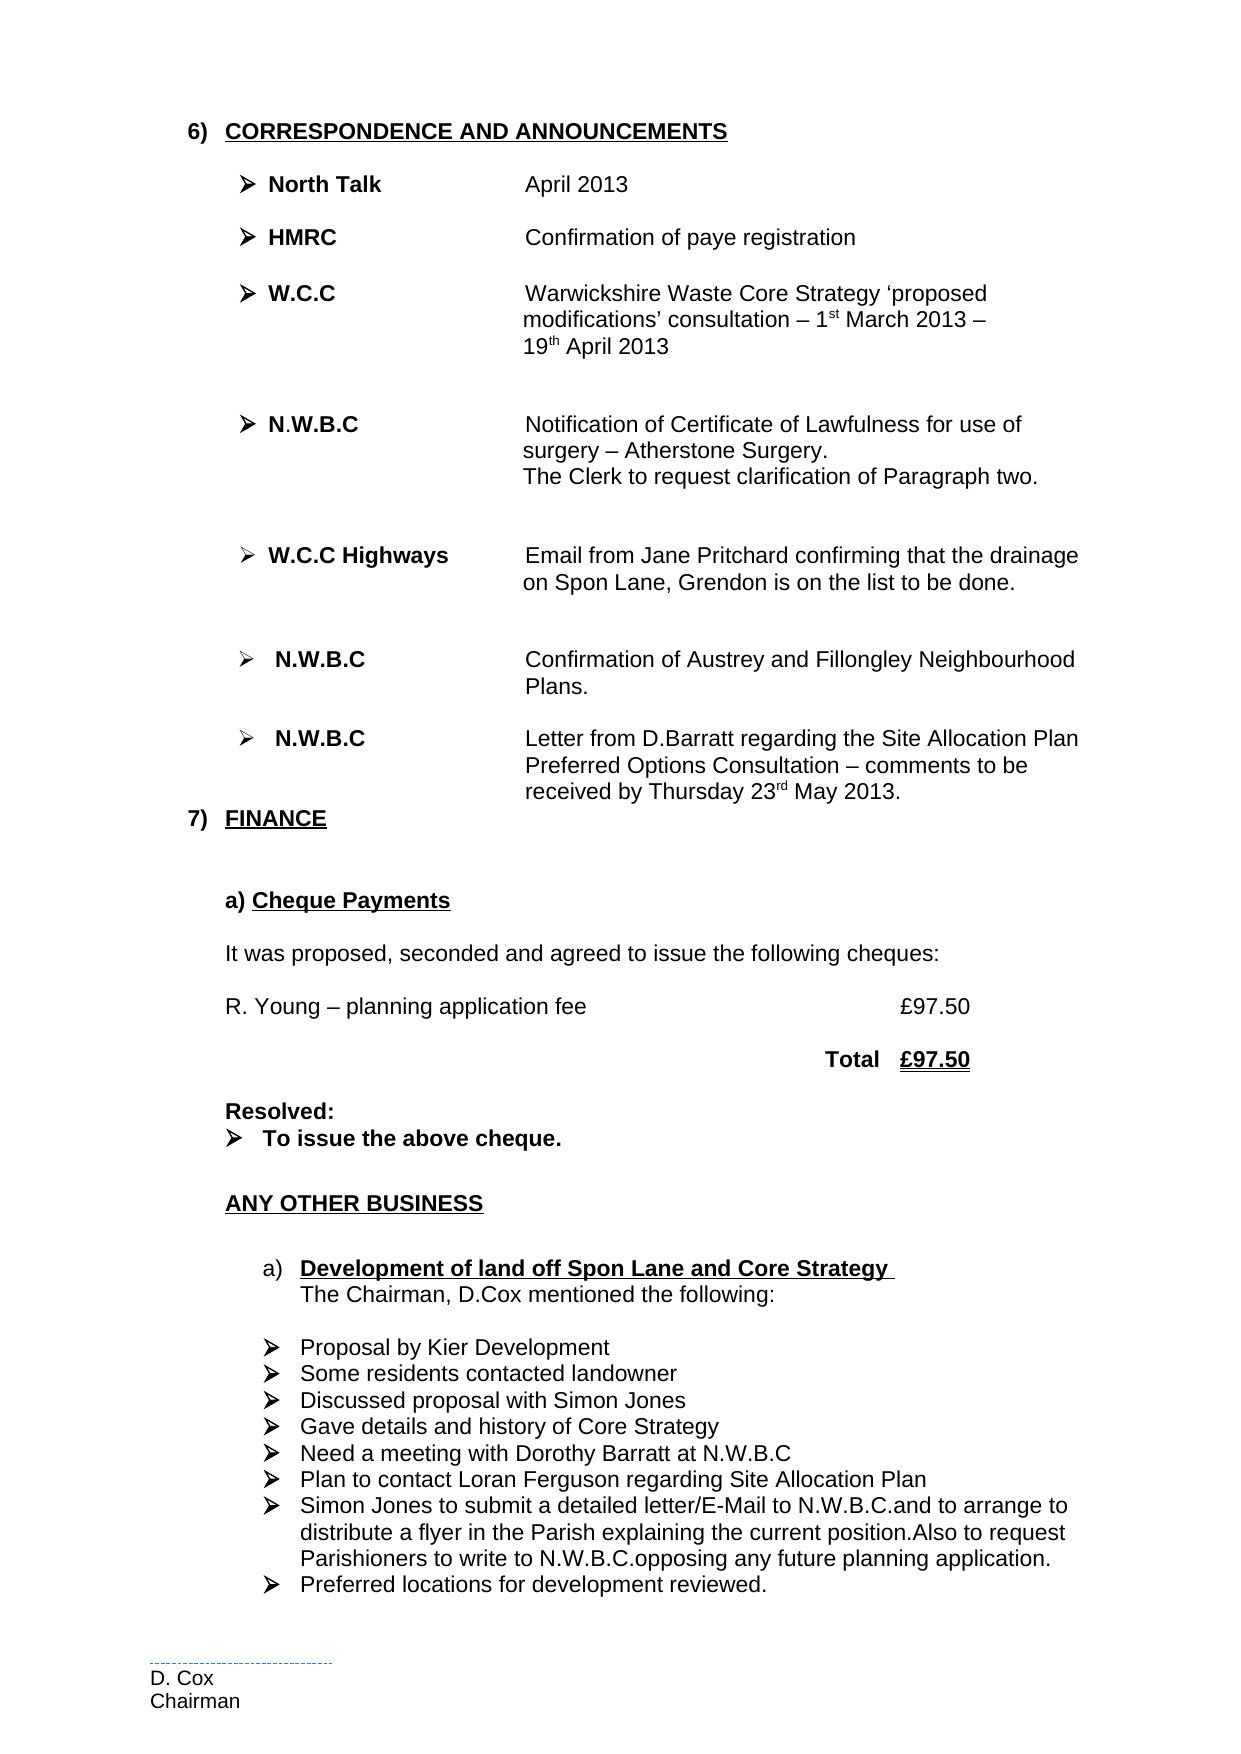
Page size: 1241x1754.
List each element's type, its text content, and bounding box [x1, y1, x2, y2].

list a) Cheque Payments [225, 887, 1090, 914]
list Development of land off Spon Lane and Core Strategy [262, 1255, 1090, 1281]
list FINANCE [187, 804, 1090, 831]
list Total £97.50 [750, 1046, 1090, 1072]
list W.C.C Highways Email from Jane Pritchard confirming that the drainage on Spon Lane, Grendon is on the list to be done. [239, 542, 1090, 595]
text ANY OTHER BUSINESS [150, 1190, 1090, 1216]
list The Chairman, D.Cox mentioned the following: [300, 1281, 1090, 1308]
list North Talk April 2013 [239, 171, 1090, 197]
list W.C.C Warwickshire Waste Core Strategy ‘proposed modifications’ consultation – 1st March 2013 – 19th April 2013 [239, 280, 1090, 359]
list Preferred locations for development reviewed. [262, 1571, 1090, 1598]
list Proposal by Kier Development [262, 1334, 1090, 1360]
list Discussed proposal with Simon Jones [262, 1387, 1090, 1413]
list It was proposed, seconded and agreed to issue the following cheques: [225, 940, 1090, 966]
list Simon Jones to submit a detailed letter/E-Mail to N.W.B.C.and to arrange to distribute a flyer in the Parish explaining the current position.Also to request Parishioners to write to N.W.B.C.opposing any future planning application. [262, 1492, 1090, 1571]
list Some residents contacted landowner [262, 1360, 1090, 1387]
list N.W.B.C Notification of Certificate of Lawfulness for use of surgery – Atherstone Surgery. The Clerk to request clarification of Paragraph two. [239, 411, 1090, 489]
list Resolved: [225, 1098, 1090, 1124]
list Plan to contact Loran Ferguson regarding Site Allocation Plan [262, 1466, 1090, 1492]
list To issue the above cheque. [225, 1124, 1090, 1151]
list CORRESPONDENCE AND ANNOUNCEMENTS [187, 118, 1090, 144]
list N.W.B.C Confirmation of Austrey and Fillongley Neighbourhood Plans. [237, 646, 1090, 699]
list Gave details and history of Core Strategy [262, 1413, 1090, 1439]
list Need a meeting with Dorothy Barratt at N.W.B.C [262, 1439, 1090, 1466]
list HMRC Confirmation of paye registration [239, 223, 1090, 250]
list R. Young – planning application fee £97.50 [225, 993, 1090, 1019]
list N.W.B.C Letter from D.Barratt regarding the Site Allocation Plan Preferred Options Consultation – comments to be received by Thursday 23rd May 2013. [237, 725, 1090, 804]
